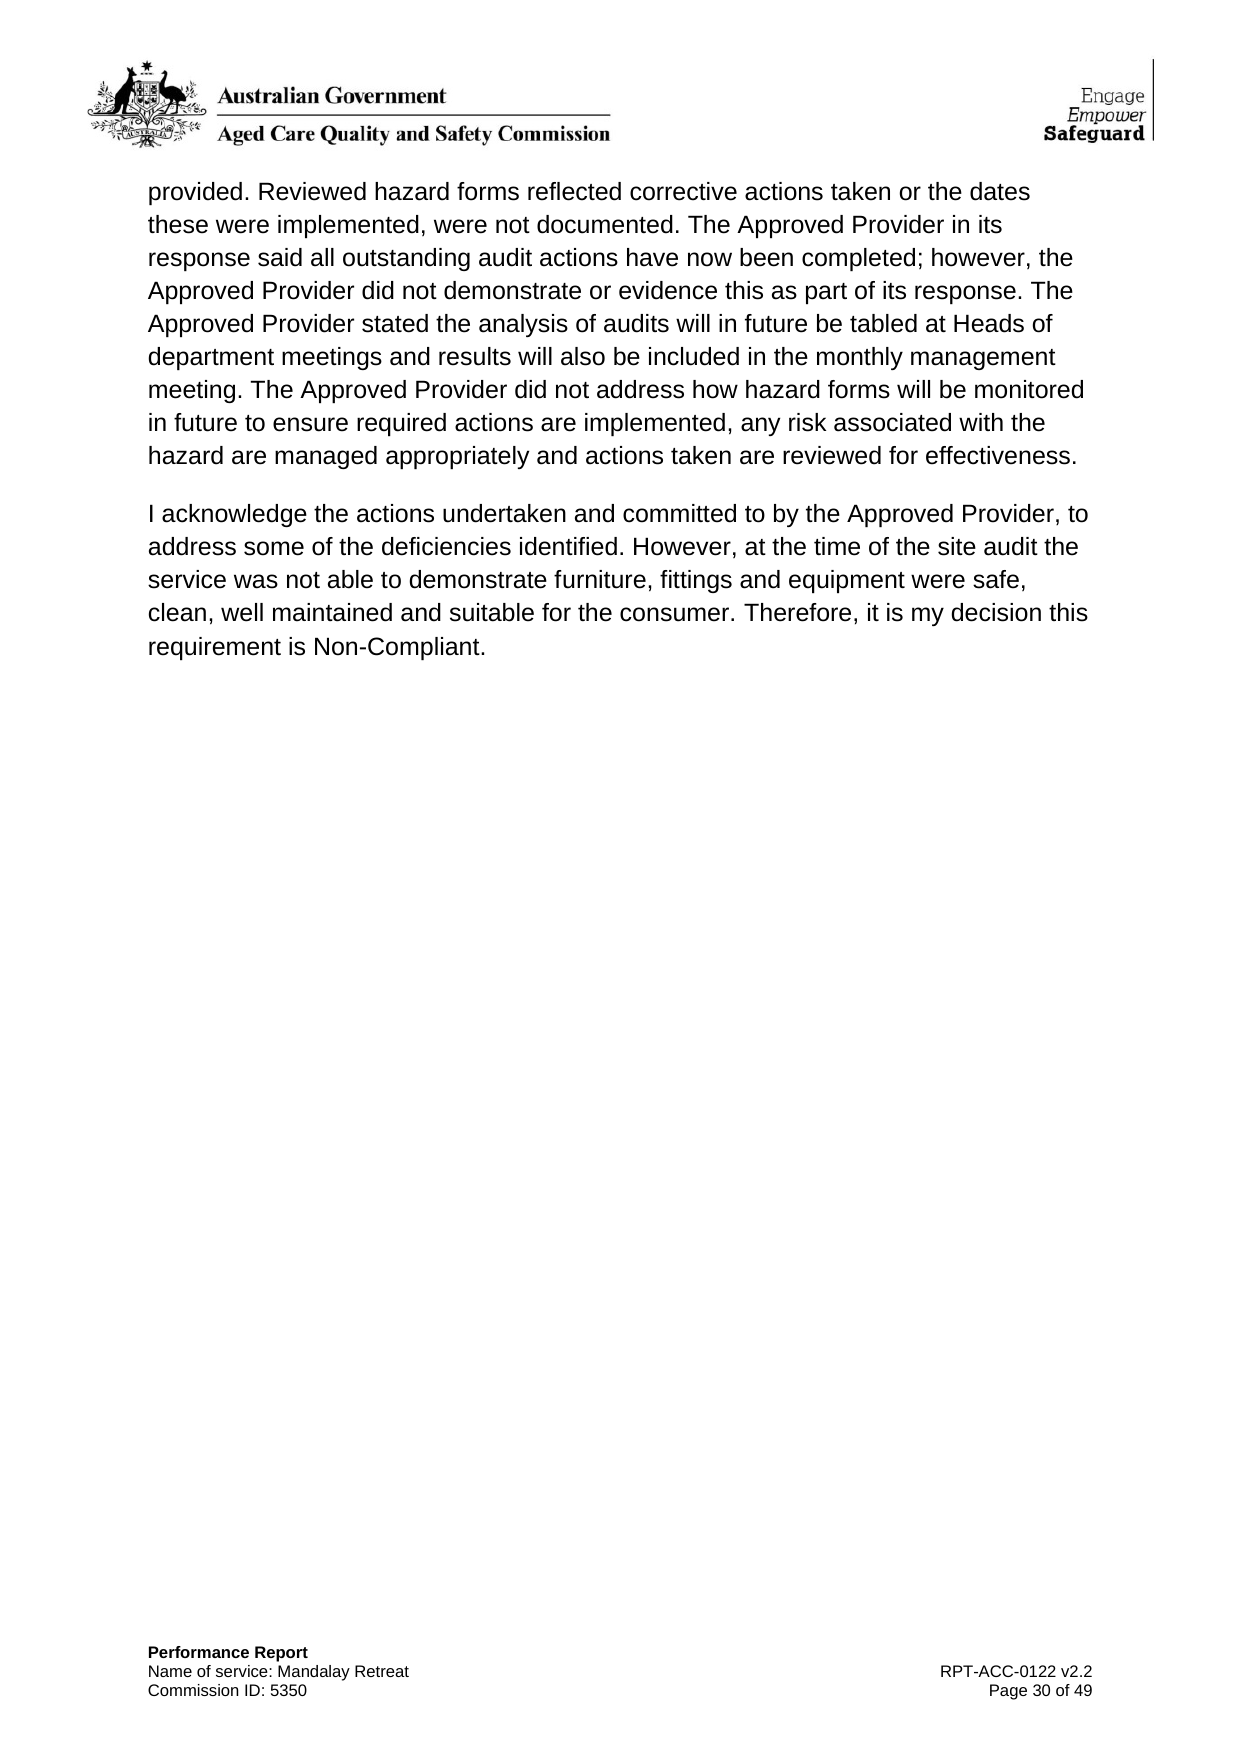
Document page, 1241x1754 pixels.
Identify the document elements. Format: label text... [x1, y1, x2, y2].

picture [1, 0, 1241, 169]
text I acknowledge the actions undertaken and committed to by the Approved Provider, to address some of the deficiencies identified. However, at the time of the site audit the service was not able to demonstrate furniture, fittings and equipment were safe, clean, well maintained and suitable for the consumer. Therefore, it is my decision this requirement is Non-Compliant. [148, 499, 1092, 660]
